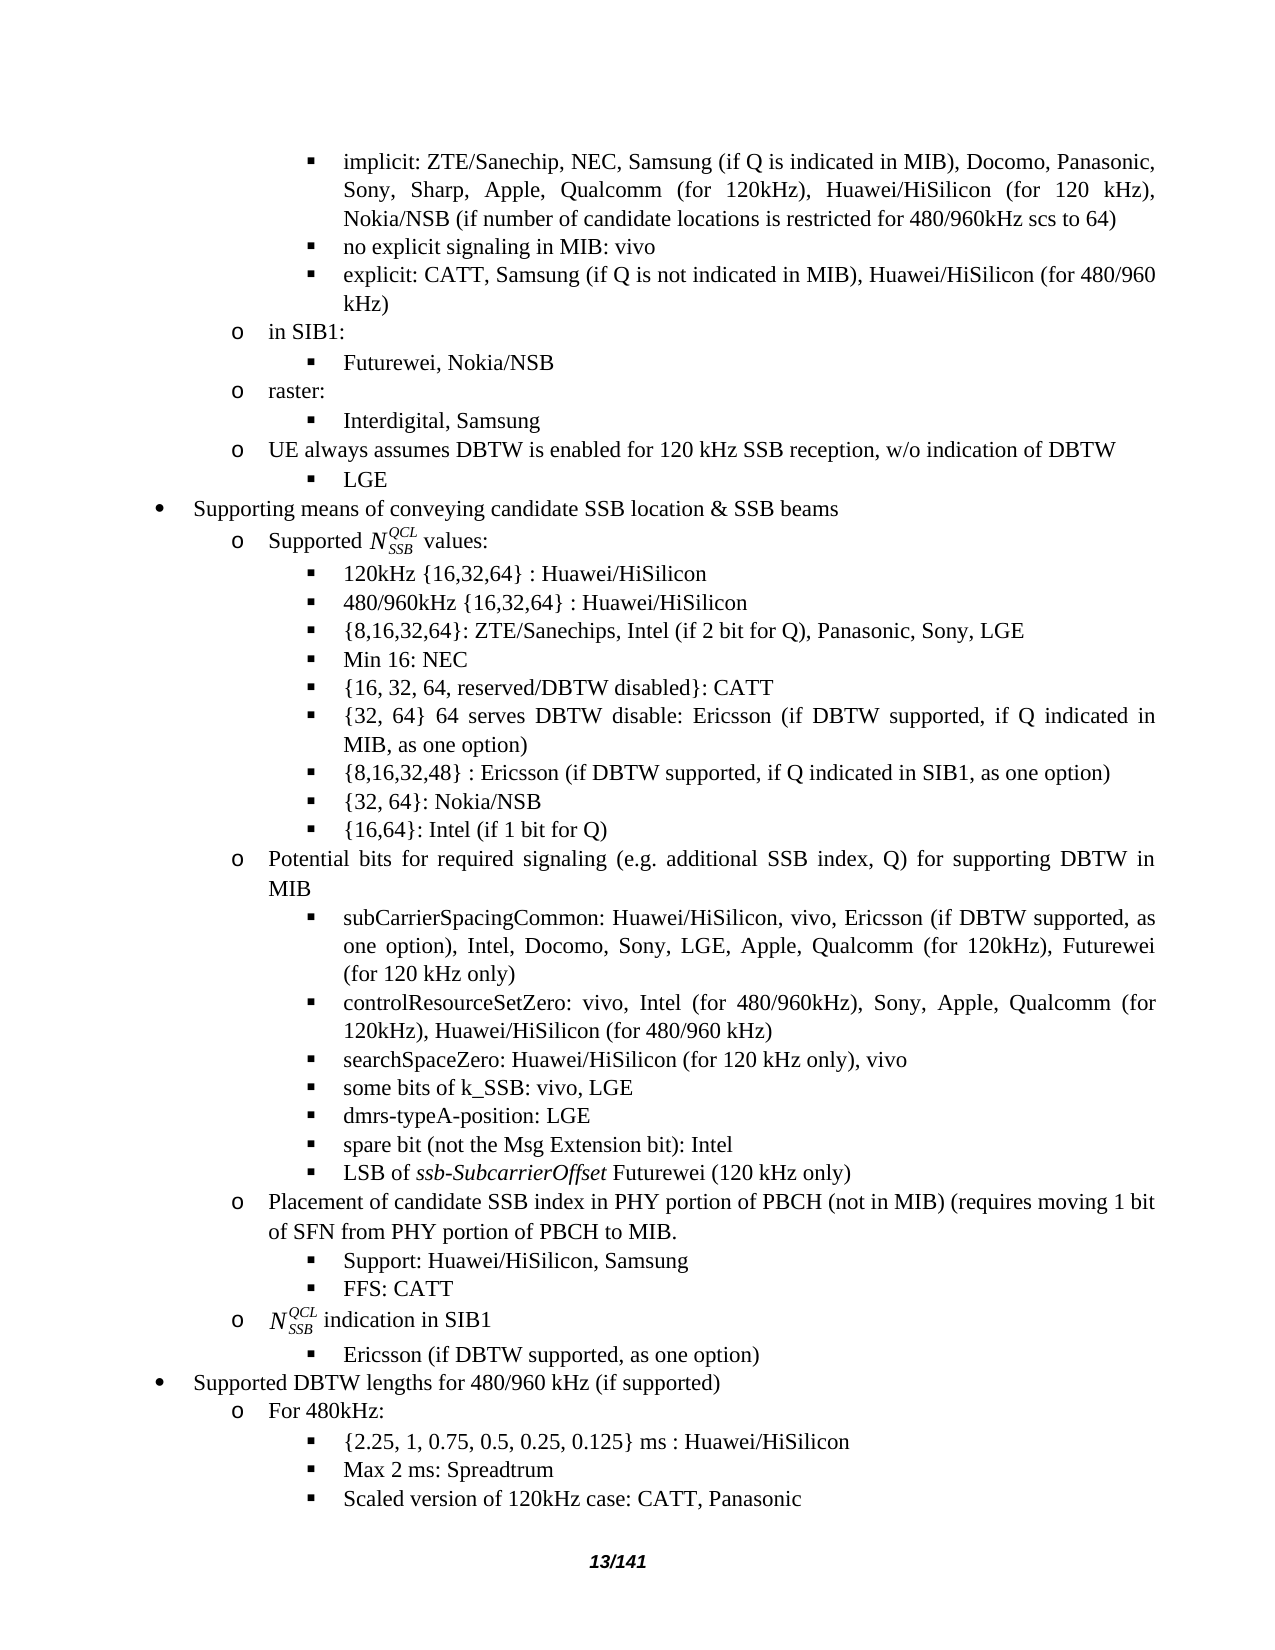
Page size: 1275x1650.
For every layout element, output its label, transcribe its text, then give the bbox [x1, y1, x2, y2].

list 120kHz {16,32,64} : Huawei/HiSilicon [306, 560, 1157, 587]
list Interdigital, Samsung [306, 408, 1157, 434]
list Ericsson (if DBTW supported, as one option) [306, 1341, 1157, 1367]
list Max 2 ms: Spreadtrum [306, 1456, 1157, 1483]
list Scaled version of 120kHz case: CATT, Panasonic [306, 1485, 1157, 1511]
list implicit: ZTE/Sanechip, NEC, Samsung (if Q is indicated in MIB), Docomo, Panasonic, Sony, Sharp, Apple, Qualcomm (for 120kHz), Huawei/HiSilicon (for 120 kHz), Nokia/NSB (if number of candidate locations is restricted for 480/960kHz scs to 64) [306, 148, 1157, 231]
list subCarrierSpacingCommon: Huawei/HiSilicon, vivo, Ericsson (if DBTW supported, as one option), Intel, Docomo, Sony, LGE, Apple, Qualcomm (for 120kHz), Futurewei (for 120 kHz only) [306, 903, 1157, 987]
list UE always assumes DBTW is enabled for 120 kHz SSB reception, w/o indication of DBTW [231, 436, 1157, 464]
list Support: Huawei/HiSilicon, Samsung [306, 1247, 1157, 1273]
list {16,64}: Intel (if 1 bit for Q) [306, 816, 1157, 843]
list Supported DBTW lengths for 480/960 kHz (if supported) [156, 1369, 1157, 1395]
list 480/960kHz {16,32,64} : Huawei/HiSilicon [306, 589, 1157, 615]
list LSB of ssb-SubcarrierOffset Futurewei (120 kHz only) [306, 1159, 1157, 1186]
list indication in SIB1 [231, 1303, 1157, 1338]
list searchSpaceZero: Huawei/HiSilicon (for 120 kHz only), vivo [306, 1046, 1157, 1072]
list For 480kHz: [231, 1397, 1157, 1426]
list Placement of candidate SSB index in PHY portion of PBCH (not in MIB) (requires moving 1 bit of SFN from PHY portion of PBCH to MIB. [231, 1188, 1157, 1244]
list LGE [306, 466, 1157, 493]
list {32, 64}: Nokia/NSB [306, 788, 1157, 814]
list controlResourceSetZero: vivo, Intel (for 480/960kHz), Sony, Apple, Qualcomm (for 120kHz), Huawei/HiSilicon (for 480/960 kHz) [306, 989, 1157, 1044]
list no explicit signaling in MIB: vivo [306, 233, 1157, 259]
list Supporting means of conveying candidate SSB location & SSB beams [156, 495, 1157, 521]
list Futurewei, Nokia/NSB [306, 349, 1157, 375]
list explicit: CATT, Samsung (if Q is not indicated in MIB), Huawei/HiSilicon (for 480/960 kHz) [306, 261, 1157, 316]
list FFS: CATT [306, 1275, 1157, 1301]
list some bits of k_SSB: vivo, LGE [306, 1074, 1157, 1101]
list dmrs-typeA-position: LGE [306, 1103, 1157, 1129]
list raster: [231, 377, 1157, 405]
list {8,16,32,64}: ZTE/Sanechips, Intel (if 2 bit for Q), Panasonic, Sony, LGE [306, 617, 1157, 644]
list {2.25, 1, 0.75, 0.5, 0.25, 0.125} ms : Huawei/HiSilicon [306, 1428, 1157, 1454]
list Min 16: NEC [306, 646, 1157, 672]
list {8,16,32,48} : Ericsson (if DBTW supported, if Q indicated in SIB1, as one option) [306, 759, 1157, 786]
list spare bit (not the Msg Extension bit): Intel [306, 1131, 1157, 1157]
list {16, 32, 64, reserved/DBTW disabled}: CATT [306, 674, 1157, 701]
list in SIB1: [231, 318, 1157, 347]
list {32, 64} 64 serves DBTW disable: Ericsson (if DBTW supported, if Q indicated in MIB, as one option) [306, 703, 1157, 757]
list Supported values: [231, 523, 1157, 558]
list Potential bits for required signaling (e.g. additional SSB index, Q) for supporting DBTW in MIB [231, 845, 1157, 901]
